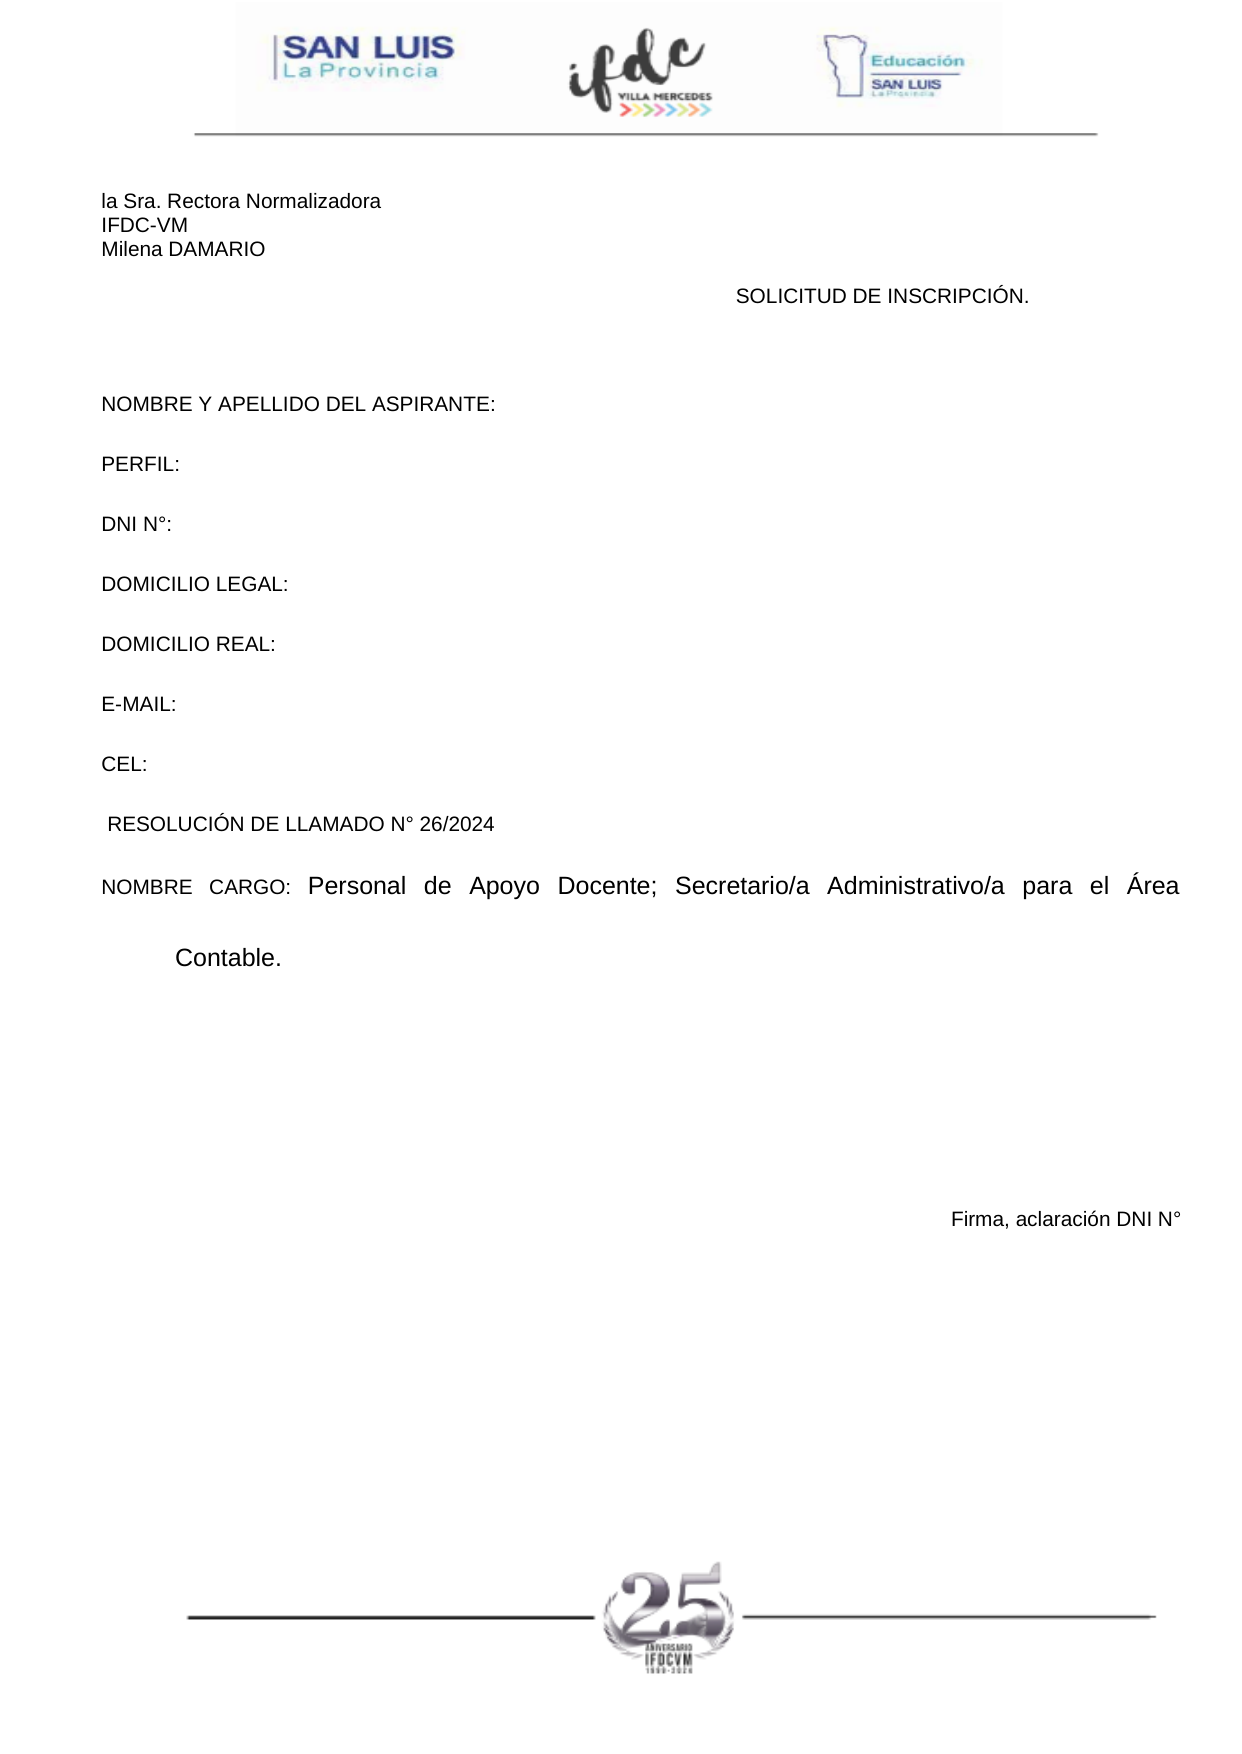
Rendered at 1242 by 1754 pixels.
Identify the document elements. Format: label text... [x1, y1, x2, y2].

text SOLICITUD DE INSCRIPCIÓN. [101, 284, 1181, 308]
picture [175, 1532, 1183, 1679]
text Milena DAMARIO [101, 236, 1181, 260]
text Firma, aclaración DNI N° [175, 1207, 1181, 1231]
text IFDC-VM [101, 212, 1181, 236]
text NOMBRE CARGO: Personal de Apoyo Docente; Secretario/a Administrativo/a para el Área Contable. [101, 871, 1181, 972]
text DNI N°: [101, 512, 1181, 536]
text PERFIL: [101, 452, 1181, 476]
text RESOLUCIÓN DE LLAMADO N° 26/2024 [101, 811, 1181, 835]
text E-MAIL: [101, 692, 1181, 716]
text CEL: [101, 752, 1181, 776]
text NOMBRE Y APELLIDO DEL ASPIRANTE: [101, 392, 1181, 416]
text la Sra. Rectora Normalizadora [101, 188, 1181, 212]
text DOMICILIO REAL: [101, 632, 1181, 656]
picture [168, 2, 1127, 157]
text DOMICILIO LEGAL: [101, 572, 1181, 596]
